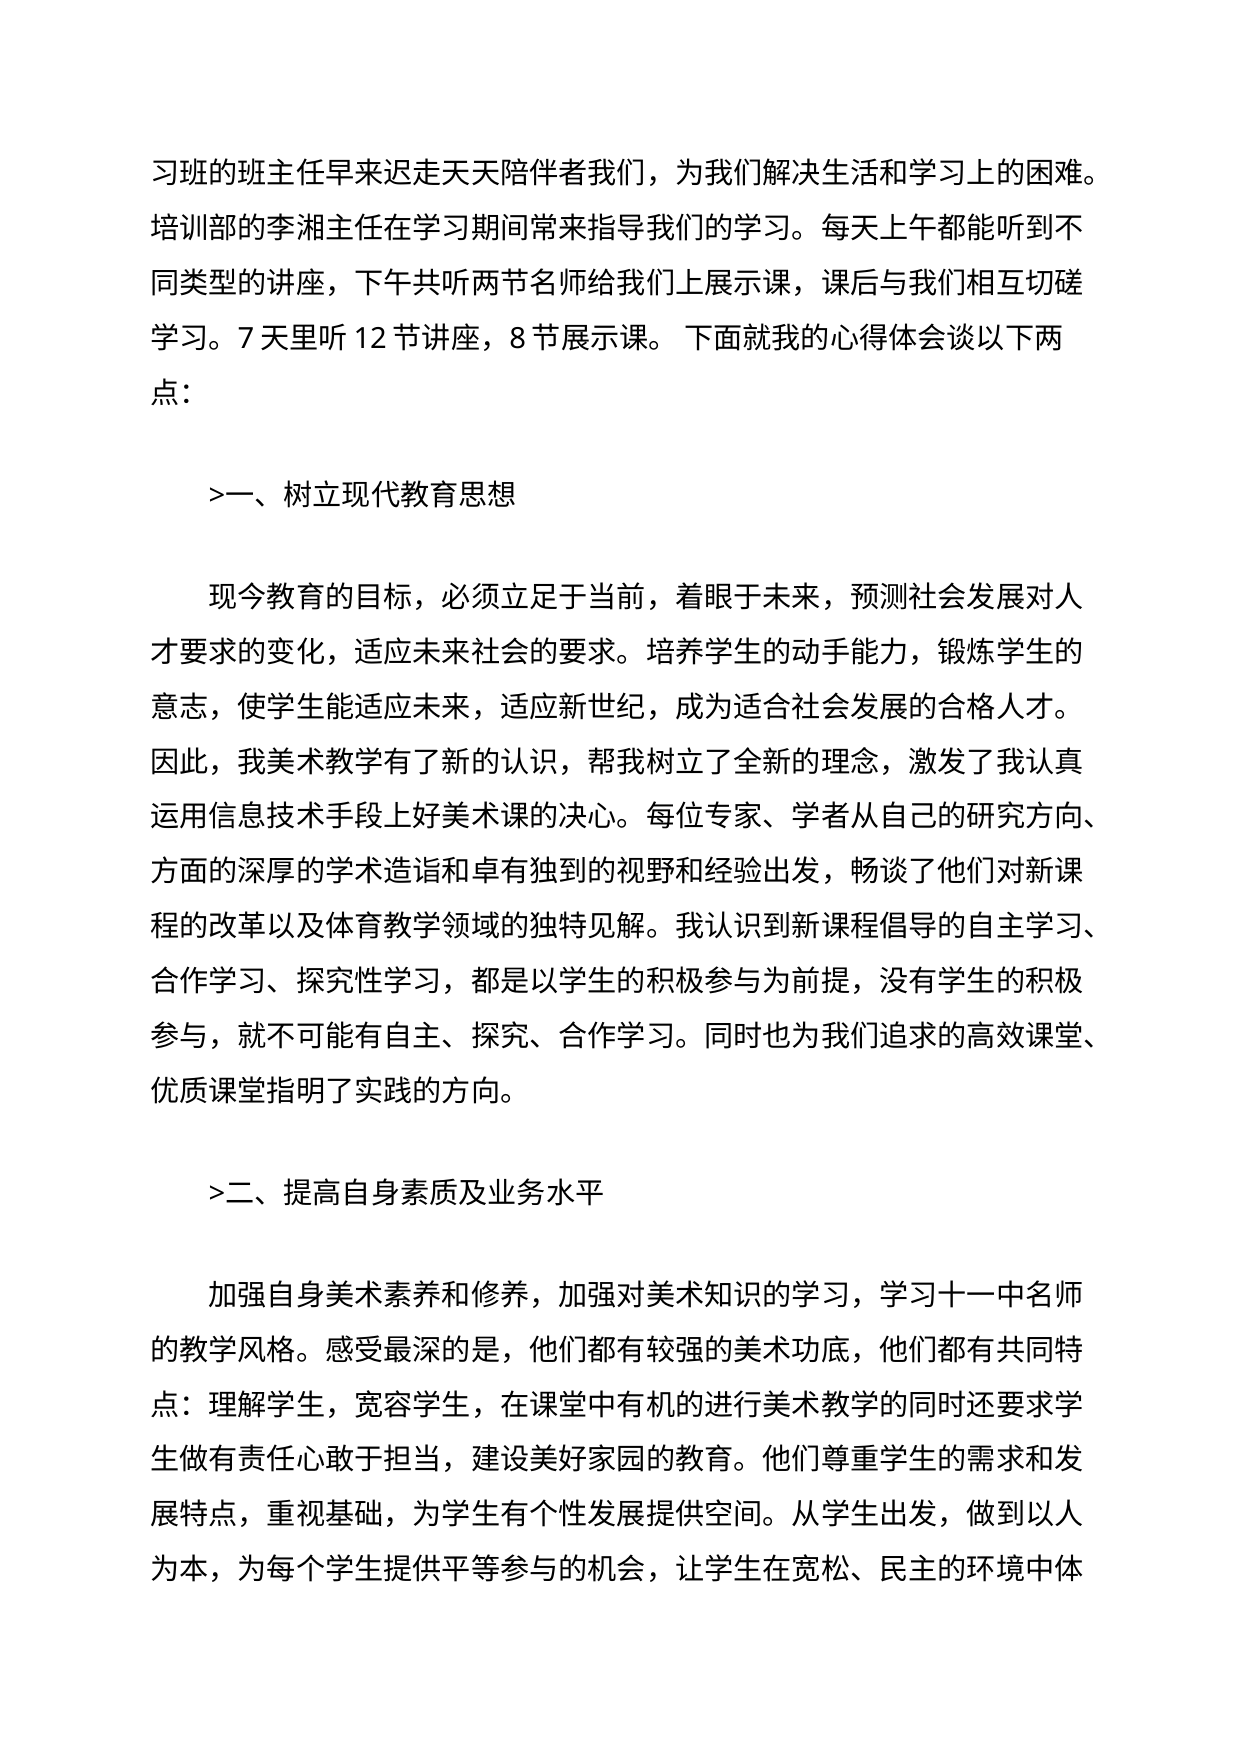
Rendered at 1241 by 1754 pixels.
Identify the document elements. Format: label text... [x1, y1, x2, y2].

text 现今教育的目标，必须立足于当前，着眼于未来，预测社会发展对人才要求的变化，适应未来社会的要求。培养学生的动手能力，锻炼学生的意志，使学生能适应未来，适应新世纪，成为适合社会发展的合格人才。因此，我美术教学有了新的认识，帮我树立了全新的理念，激发了我认真运用信息技术手段上好美术课的决心。每位专家、学者从自己的研究方向、方面的深厚的学术造诣和卓有独到的视野和经验出发，畅谈了他们对新课程的改革以及体育教学领域的独特见解。我认识到新课程倡导的自主学习、合作学习、探究性学习，都是以学生的积极参与为前提，没有学生的积极参与，就不可能有自主、探究、合作学习。同时也为我们追求的高效课堂、优质课堂指明了实践的方向。 [150, 573, 1090, 1110]
text >二、提高自身素质及业务水平 [150, 1169, 1090, 1212]
text >一、树立现代教育思想 [150, 471, 1090, 514]
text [150, 150, 1090, 412]
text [150, 1271, 1090, 1588]
